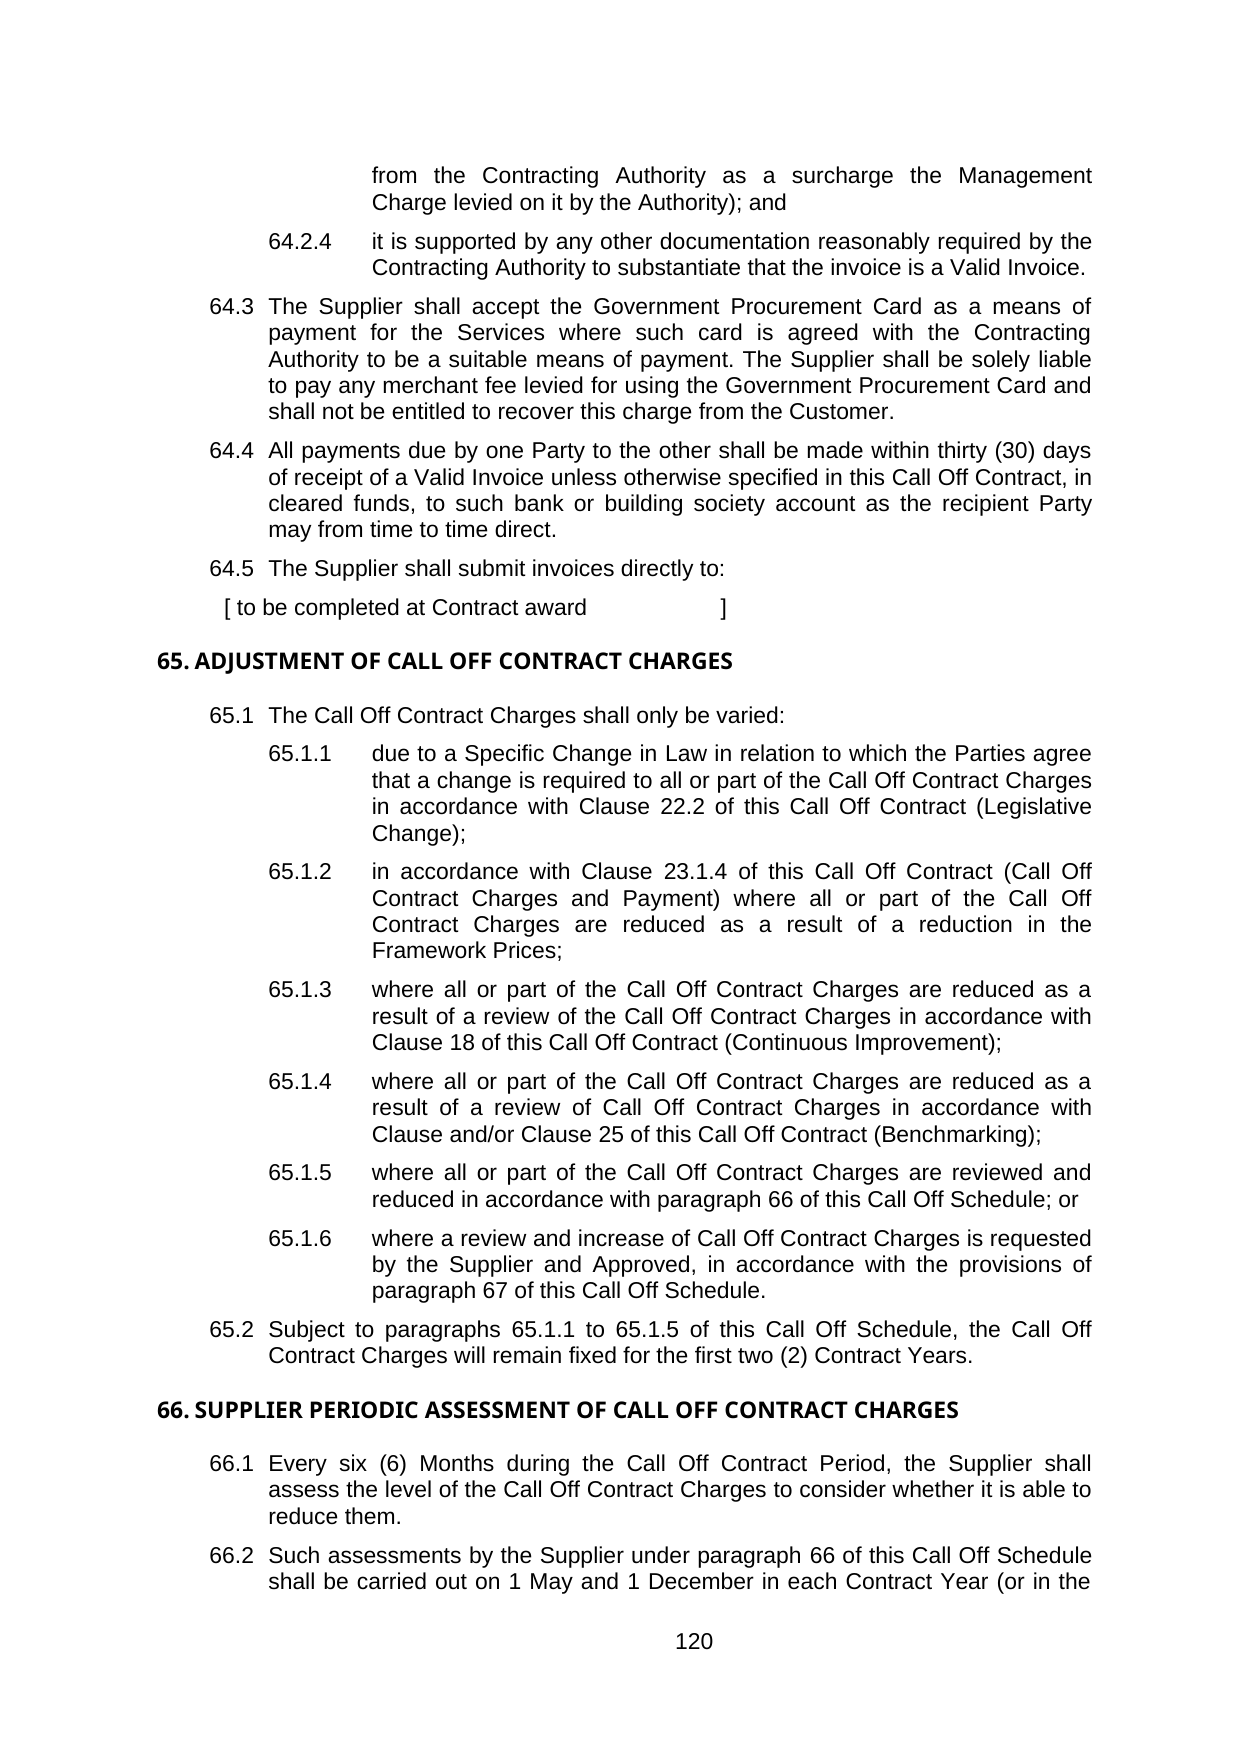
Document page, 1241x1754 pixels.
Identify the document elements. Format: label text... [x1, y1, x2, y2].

text where all or part of the Call Off Contract Charges are reduced as a result of a review of Call Off Contract Charges in accordance with Clause and/or Clause 25 of this Call Off Contract (Benchmarking); [268, 1068, 1093, 1147]
subtitle SUPPLIER PERIODIC ASSESSMENT OF CALL OFF CONTRACT CHARGES [157, 1394, 1093, 1425]
text The Call Off Contract Charges shall only be varied: [209, 702, 1093, 728]
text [268, 162, 1093, 215]
text [ to be completed at Contract award ] [224, 594, 1093, 620]
text All payments due by one Party to the other shall be made within thirty (30) days of receipt of a Valid Invoice unless otherwise specified in this Call Off Contract, in cleared funds, to such bank or building society account as the recipient Party may from time to time direct. [209, 437, 1093, 543]
text it is supported by any other documentation reasonably required by the Contracting Authority to substantiate that the invoice is a Valid Invoice. [268, 228, 1093, 280]
text The Supplier shall accept the Government Procurement Card as a means of payment for the Services where such card is agreed with the Contracting Authority to be a suitable means of payment. The Supplier shall be solely liable to pay any merchant fee levied for using the Government Procurement Card and shall not be entitled to recover this charge from the Customer. [209, 293, 1093, 425]
text in accordance with Clause 23.1.4 of this Call Off Contract (Call Off Contract Charges and Payment) where all or part of the Call Off Contract Charges are reduced as a result of a reduction in the Framework Prices; [268, 858, 1093, 964]
text where all or part of the Call Off Contract Charges are reduced as a result of a review of the Call Off Contract Charges in accordance with Clause 18 of this Call Off Contract (Continuous Improvement); [268, 976, 1093, 1055]
text where a review and increase of Call Off Contract Charges is requested by the Supplier and Approved, in accordance with the provisions of paragraph 9 of this Call Off Schedule. [268, 1224, 1093, 1304]
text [209, 1542, 1093, 1594]
text Every six (6) Months during the Call Off Contract Period, the Supplier shall assess the level of the Call Off Contract Charges to consider whether it is able to reduce them. [209, 1450, 1093, 1529]
text due to a Specific Change in Law in relation to which the Parties agree that a change is required to all or part of the Call Off Contract Charges in accordance with Clause 22.2 of this Call Off Contract (Legislative Change); [268, 740, 1093, 846]
text Subject to paragraphs 7.1.1 to 7.1.5 of this Call Off Schedule, the Call Off Contract Charges will remain fixed for the first two (2) Contract Years. [209, 1316, 1093, 1369]
subtitle ADJUSTMENT OF CALL OFF CONTRACT CHARGES [157, 645, 1093, 677]
text The Supplier shall submit invoices directly to: [209, 555, 1093, 581]
text where all or part of the Call Off Contract Charges are reviewed and reduced in accordance with paragraph 8 of this Call Off Schedule; or [268, 1159, 1093, 1212]
